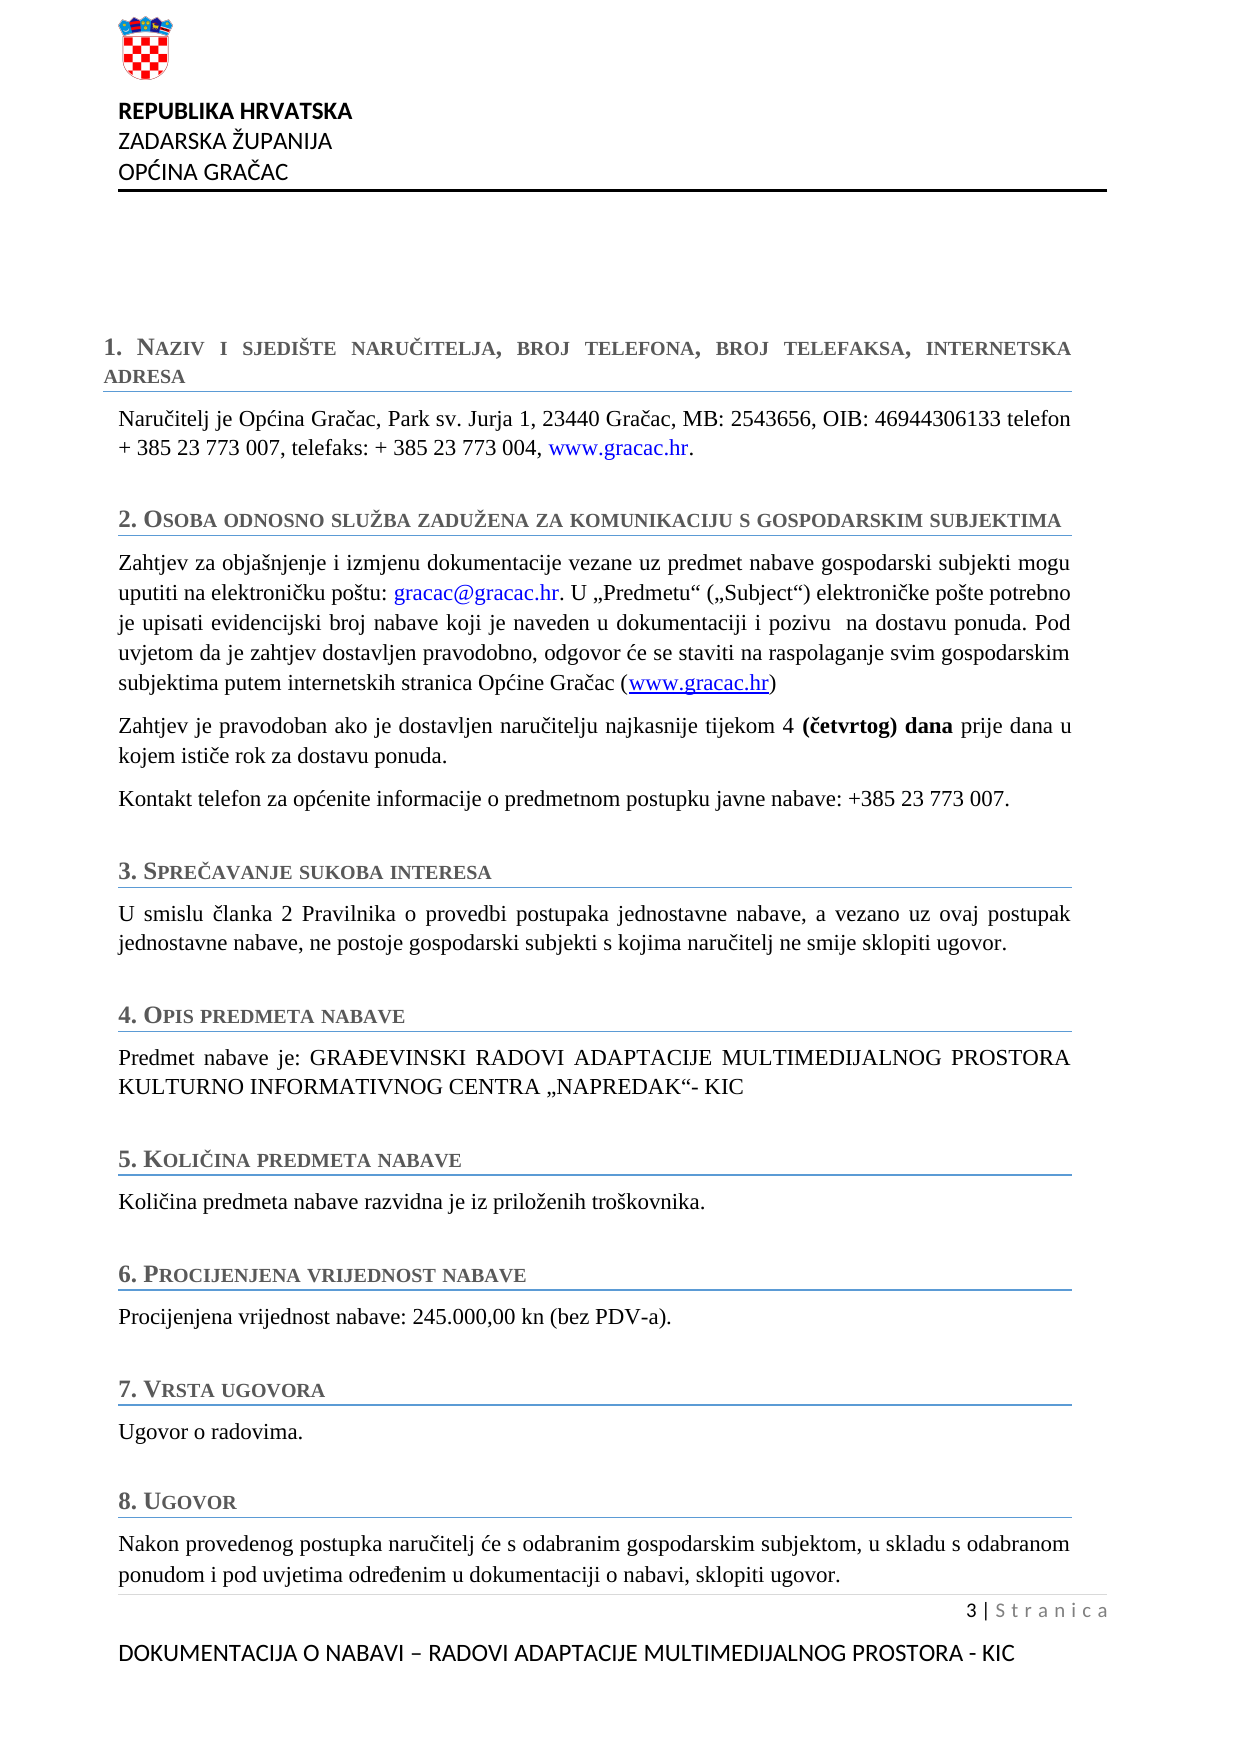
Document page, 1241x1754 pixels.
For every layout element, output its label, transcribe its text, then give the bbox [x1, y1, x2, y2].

subtitle 7. Vrsta ugovora [118, 1374, 1072, 1404]
subtitle 1. Naziv i sjedište naručitelja, broj telefona, broj telefaksa, internetska adresa [103, 332, 1072, 391]
subtitle 3. Sprečavanje sukoba interesa [118, 856, 1072, 887]
text Procijenjena vrijednost nabave: 245.000,00 kn (bez PDV-a). [118, 1303, 1072, 1329]
text Zahtjev je pravodoban ako je dostavljen naručitelju najkasnije tijekom 4 (četvrtog) dana prije dana u kojem ističe rok za dostavu ponuda. [118, 712, 1072, 769]
text Naručitelj je Općina Gračac, Park sv. Jurja 1, 23440 Gračac, MB: 2543656, OIB: 46944306133 telefon + 385 23 773 007, telefaks: + 385 23 773 004, www.gracac.hr. [118, 405, 1072, 460]
subtitle 5. Količina predmeta nabave [118, 1144, 1072, 1174]
text Zahtjev za objašnjenje i izmjenu dokumentacije vezane uz predmet nabave gospodarski subjekti mogu uputiti na elektroničku poštu: gracac@gracac.hr. U „Predmetu“ („Subject“) elektroničke pošte potrebno je upisati evidencijski broj nabave koji je naveden u dokumentaciji i pozivu na dostavu ponuda. Pod uvjetom da je zahtjev dostavljen pravodobno, odgovor će se staviti na raspolaganje svim gospodarskim subjektima putem internetskih stranica Općine Gračac (www.gracac.hr) [118, 549, 1072, 696]
subtitle 2. Osoba odnosno služba zadužena za komunikaciju s gospodarskim subjektima [118, 504, 1072, 535]
picture [118, 16, 173, 80]
text Ugovor o radovima. [118, 1418, 1072, 1444]
text U smislu članka 2 Pravilnika o provedbi postupaka jednostavne nabave, a vezano uz ovaj postupak jednostavne nabave, ne postoje gospodarski subjekti s kojima naručitelj ne smije sklopiti ugovor. [118, 900, 1072, 955]
text Kontakt telefon za općenite informacije o predmetnom postupku javne nabave: +385 23 773 007. [118, 785, 1072, 811]
subtitle 8. Ugovor [118, 1486, 1072, 1517]
subtitle 4. Opis predmeta nabave [118, 1000, 1072, 1031]
text Nakon provedenog postupka naručitelj će s odabranim gospodarskim subjektom, u skladu s odabranom ponudom i pod uvjetima određenim u dokumentaciji o nabavi, sklopiti ugovor. [118, 1530, 1072, 1587]
text Predmet nabave je: GRAĐEVINSKI RADOVI ADAPTACIJE MULTIMEDIJALNOG PROSTORA KULTURNO INFORMATIVNOG CENTRA „NAPREDAK“- KIC [118, 1044, 1072, 1099]
text Količina predmeta nabave razvidna je iz priloženih troškovnika. [118, 1188, 1072, 1214]
subtitle 6. Procijenjena vrijednost nabave [118, 1259, 1072, 1289]
